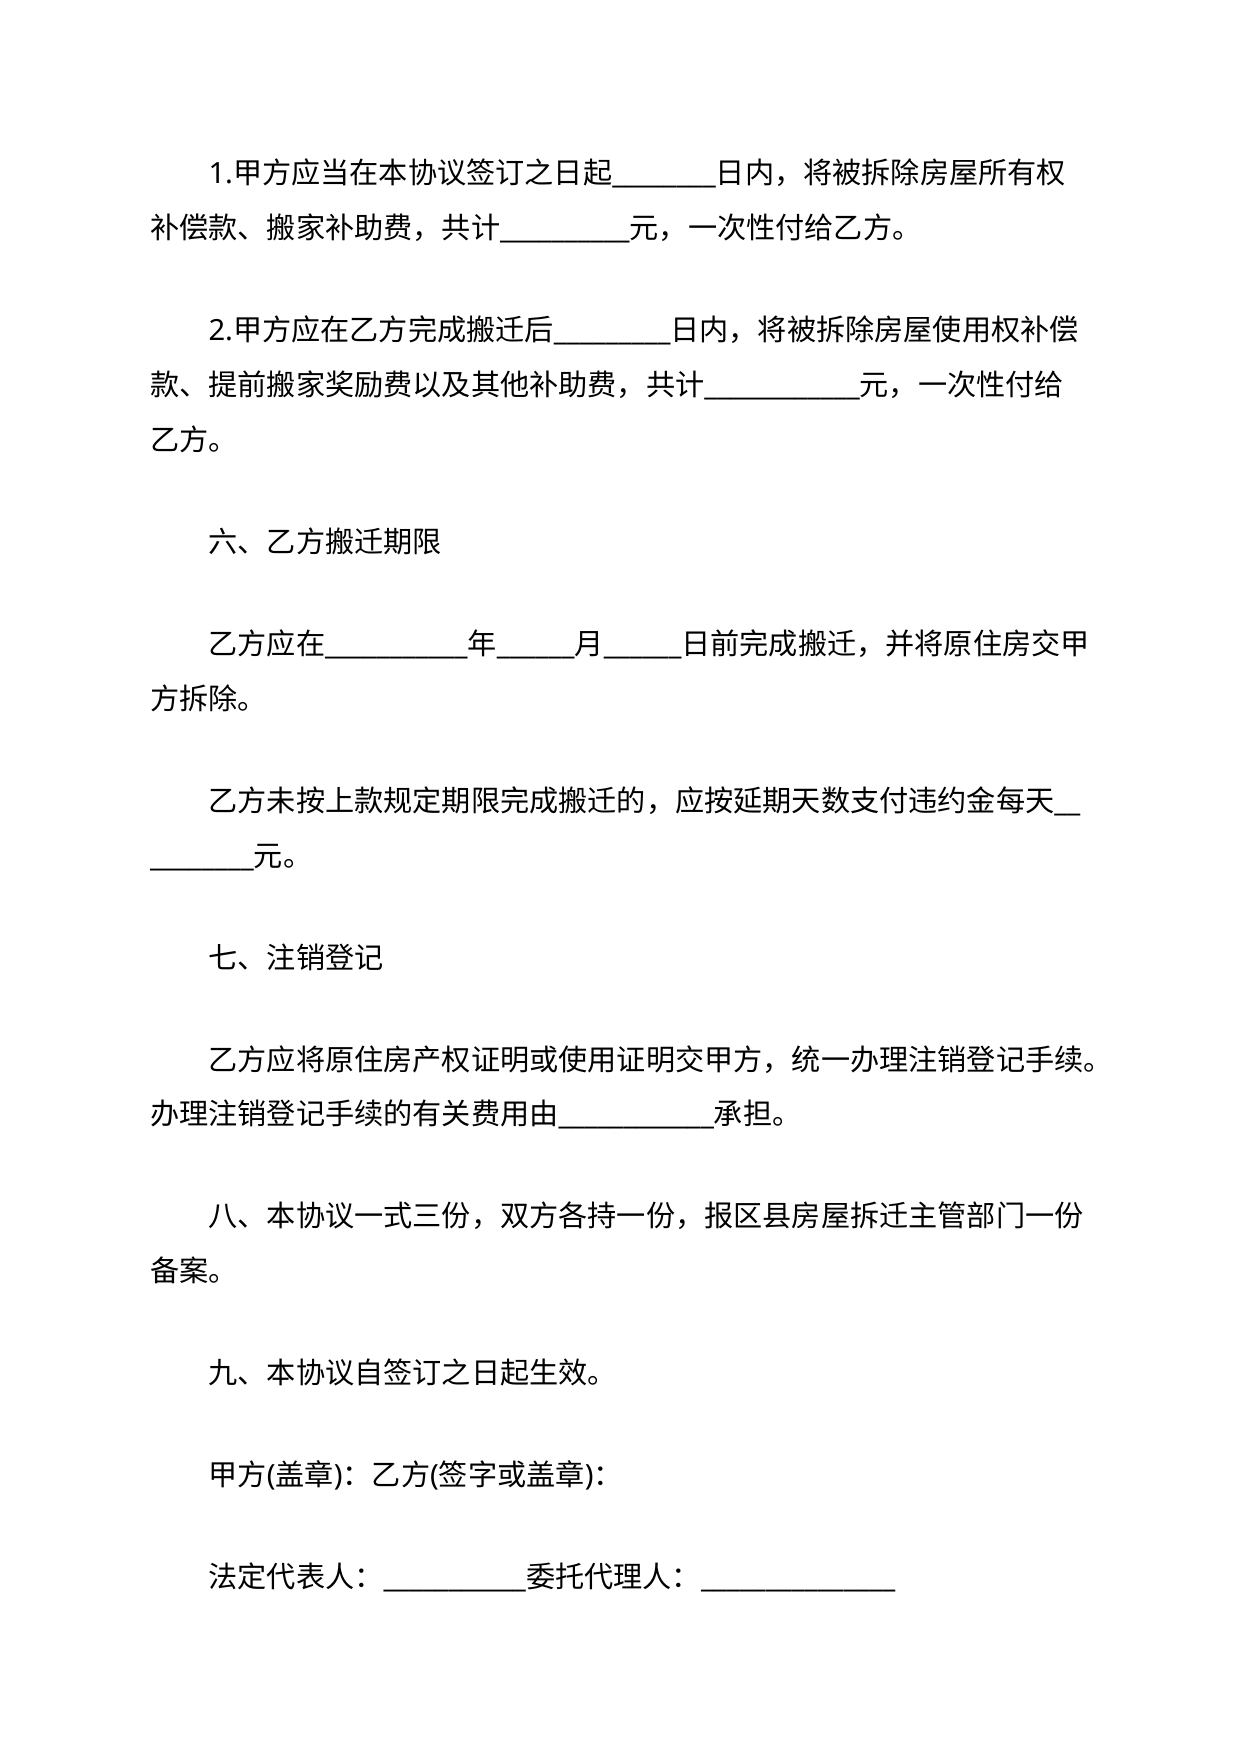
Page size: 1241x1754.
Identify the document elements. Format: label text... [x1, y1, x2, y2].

text 九、本协议自签订之日起生效。 [150, 1349, 1090, 1392]
text 乙方应将原住房产权证明或使用证明交甲方，统一办理注销登记手续。办理注销登记手续的有关费用由____________承担。 [150, 1036, 1090, 1133]
text 乙方应在___________年______月______日前完成搬迁，并将原住房交甲方拆除。 [150, 621, 1090, 718]
text 2.甲方应在乙方完成搬迁后_________日内，将被拆除房屋使用权补偿款、提前搬家奖励费以及其他补助费，共计____________元，一次性付给乙方。 [150, 307, 1090, 459]
text 八、本协议一式三份，双方各持一份，报区县房屋拆迁主管部门一份备案。 [150, 1193, 1090, 1290]
text 甲方(盖章)：乙方(签字或盖章)： [150, 1451, 1090, 1494]
text 七、注销登记 [150, 934, 1090, 977]
text 法定代表人：___________委托代理人：_______________ [150, 1553, 1090, 1596]
text 1.甲方应当在本协议签订之日起________日内，将被拆除房屋所有权补偿款、搬家补助费，共计__________元，一次性付给乙方。 [150, 150, 1090, 247]
text 乙方未按上款规定期限完成搬迁的，应按延期天数支付违约金每天__________元。 [150, 777, 1090, 875]
text 六、乙方搬迁期限 [150, 519, 1090, 561]
